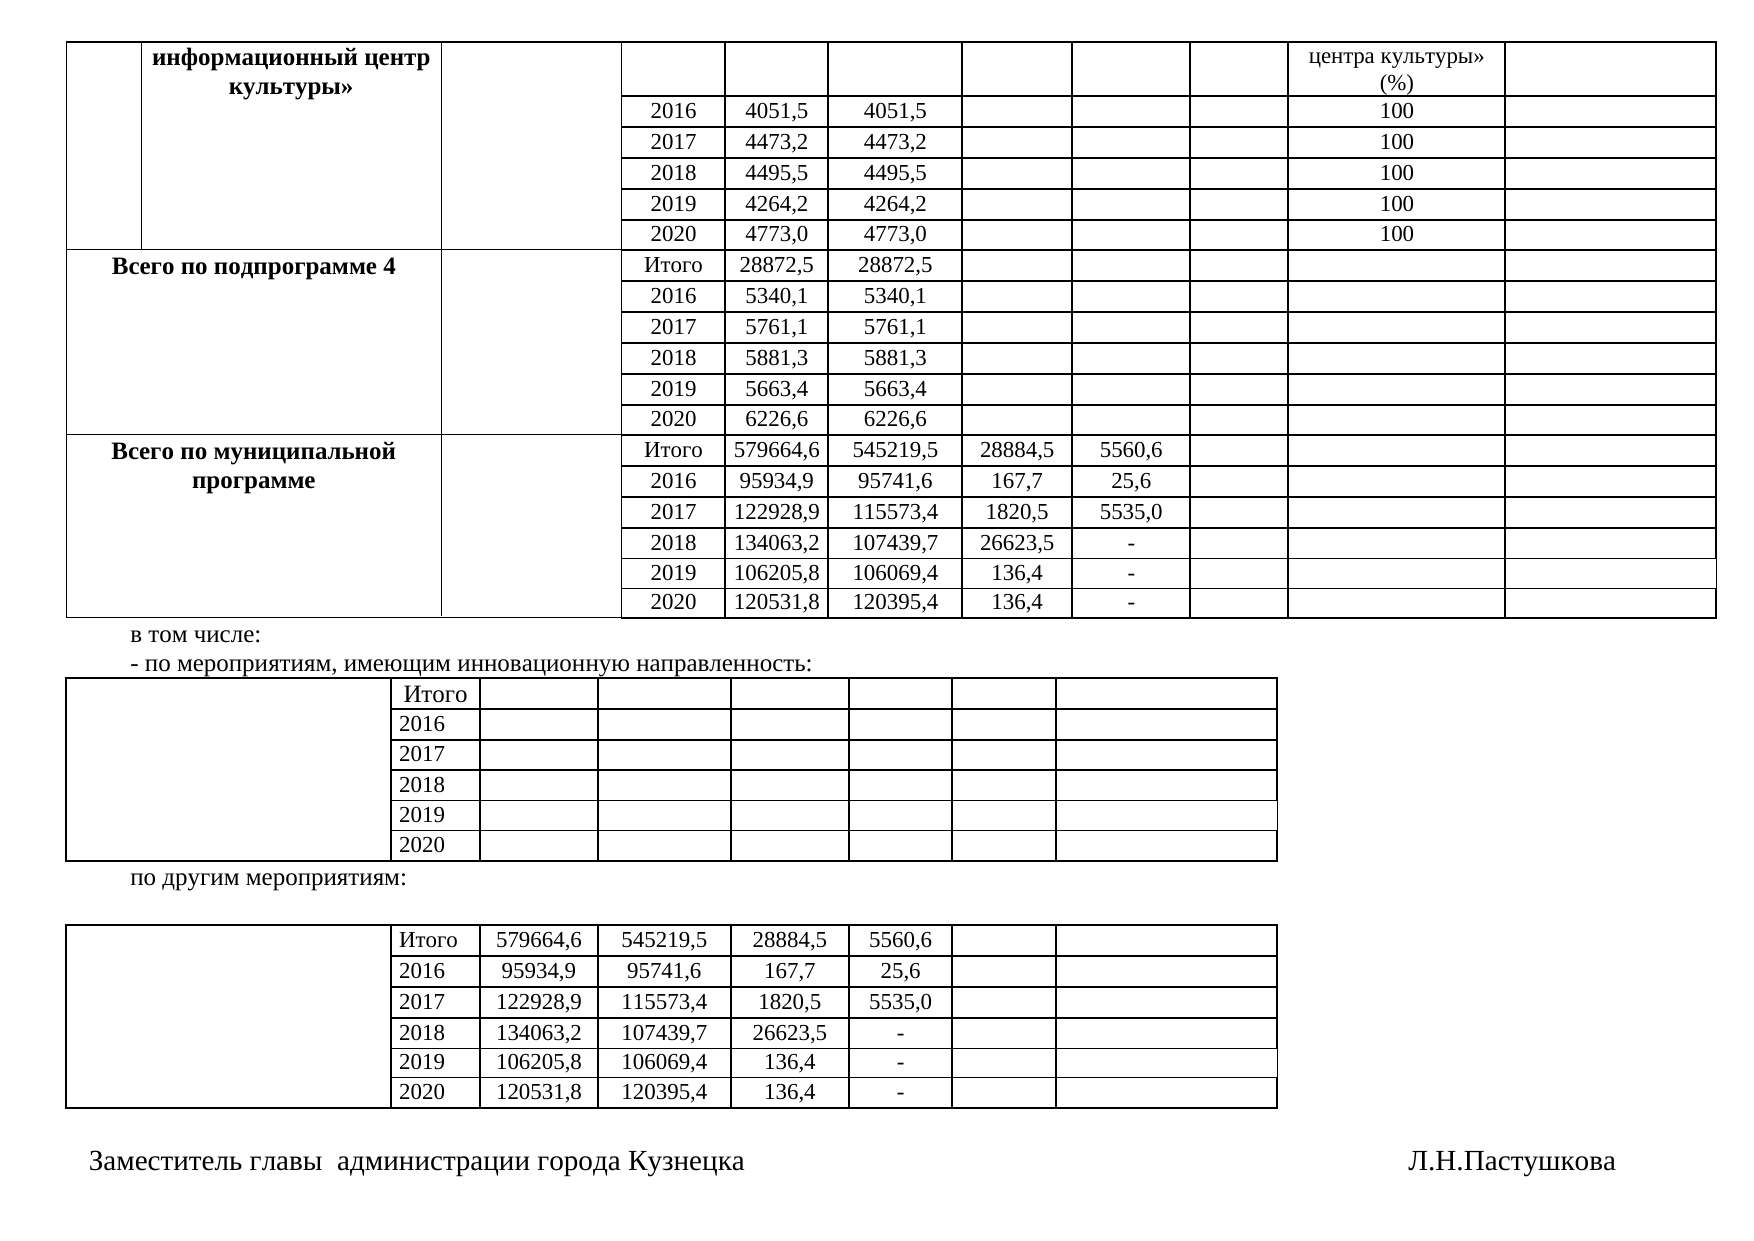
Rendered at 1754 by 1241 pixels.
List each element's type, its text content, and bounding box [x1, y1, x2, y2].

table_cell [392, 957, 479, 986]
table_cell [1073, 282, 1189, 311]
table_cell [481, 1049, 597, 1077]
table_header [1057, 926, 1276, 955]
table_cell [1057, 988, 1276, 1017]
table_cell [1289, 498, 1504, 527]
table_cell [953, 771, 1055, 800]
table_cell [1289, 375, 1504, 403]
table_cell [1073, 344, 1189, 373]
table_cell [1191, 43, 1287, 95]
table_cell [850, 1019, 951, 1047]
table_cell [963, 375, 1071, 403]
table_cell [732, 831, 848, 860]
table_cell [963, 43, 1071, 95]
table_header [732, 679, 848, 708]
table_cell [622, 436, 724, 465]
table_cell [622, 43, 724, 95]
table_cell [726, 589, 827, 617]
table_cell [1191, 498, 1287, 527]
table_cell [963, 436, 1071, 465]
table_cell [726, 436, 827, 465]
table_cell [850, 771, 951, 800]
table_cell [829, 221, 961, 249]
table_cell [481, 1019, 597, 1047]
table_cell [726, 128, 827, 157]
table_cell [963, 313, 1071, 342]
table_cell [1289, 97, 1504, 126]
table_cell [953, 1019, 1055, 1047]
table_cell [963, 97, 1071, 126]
text - по мероприятиям, имеющим инновационную направленность: [74, 648, 1695, 677]
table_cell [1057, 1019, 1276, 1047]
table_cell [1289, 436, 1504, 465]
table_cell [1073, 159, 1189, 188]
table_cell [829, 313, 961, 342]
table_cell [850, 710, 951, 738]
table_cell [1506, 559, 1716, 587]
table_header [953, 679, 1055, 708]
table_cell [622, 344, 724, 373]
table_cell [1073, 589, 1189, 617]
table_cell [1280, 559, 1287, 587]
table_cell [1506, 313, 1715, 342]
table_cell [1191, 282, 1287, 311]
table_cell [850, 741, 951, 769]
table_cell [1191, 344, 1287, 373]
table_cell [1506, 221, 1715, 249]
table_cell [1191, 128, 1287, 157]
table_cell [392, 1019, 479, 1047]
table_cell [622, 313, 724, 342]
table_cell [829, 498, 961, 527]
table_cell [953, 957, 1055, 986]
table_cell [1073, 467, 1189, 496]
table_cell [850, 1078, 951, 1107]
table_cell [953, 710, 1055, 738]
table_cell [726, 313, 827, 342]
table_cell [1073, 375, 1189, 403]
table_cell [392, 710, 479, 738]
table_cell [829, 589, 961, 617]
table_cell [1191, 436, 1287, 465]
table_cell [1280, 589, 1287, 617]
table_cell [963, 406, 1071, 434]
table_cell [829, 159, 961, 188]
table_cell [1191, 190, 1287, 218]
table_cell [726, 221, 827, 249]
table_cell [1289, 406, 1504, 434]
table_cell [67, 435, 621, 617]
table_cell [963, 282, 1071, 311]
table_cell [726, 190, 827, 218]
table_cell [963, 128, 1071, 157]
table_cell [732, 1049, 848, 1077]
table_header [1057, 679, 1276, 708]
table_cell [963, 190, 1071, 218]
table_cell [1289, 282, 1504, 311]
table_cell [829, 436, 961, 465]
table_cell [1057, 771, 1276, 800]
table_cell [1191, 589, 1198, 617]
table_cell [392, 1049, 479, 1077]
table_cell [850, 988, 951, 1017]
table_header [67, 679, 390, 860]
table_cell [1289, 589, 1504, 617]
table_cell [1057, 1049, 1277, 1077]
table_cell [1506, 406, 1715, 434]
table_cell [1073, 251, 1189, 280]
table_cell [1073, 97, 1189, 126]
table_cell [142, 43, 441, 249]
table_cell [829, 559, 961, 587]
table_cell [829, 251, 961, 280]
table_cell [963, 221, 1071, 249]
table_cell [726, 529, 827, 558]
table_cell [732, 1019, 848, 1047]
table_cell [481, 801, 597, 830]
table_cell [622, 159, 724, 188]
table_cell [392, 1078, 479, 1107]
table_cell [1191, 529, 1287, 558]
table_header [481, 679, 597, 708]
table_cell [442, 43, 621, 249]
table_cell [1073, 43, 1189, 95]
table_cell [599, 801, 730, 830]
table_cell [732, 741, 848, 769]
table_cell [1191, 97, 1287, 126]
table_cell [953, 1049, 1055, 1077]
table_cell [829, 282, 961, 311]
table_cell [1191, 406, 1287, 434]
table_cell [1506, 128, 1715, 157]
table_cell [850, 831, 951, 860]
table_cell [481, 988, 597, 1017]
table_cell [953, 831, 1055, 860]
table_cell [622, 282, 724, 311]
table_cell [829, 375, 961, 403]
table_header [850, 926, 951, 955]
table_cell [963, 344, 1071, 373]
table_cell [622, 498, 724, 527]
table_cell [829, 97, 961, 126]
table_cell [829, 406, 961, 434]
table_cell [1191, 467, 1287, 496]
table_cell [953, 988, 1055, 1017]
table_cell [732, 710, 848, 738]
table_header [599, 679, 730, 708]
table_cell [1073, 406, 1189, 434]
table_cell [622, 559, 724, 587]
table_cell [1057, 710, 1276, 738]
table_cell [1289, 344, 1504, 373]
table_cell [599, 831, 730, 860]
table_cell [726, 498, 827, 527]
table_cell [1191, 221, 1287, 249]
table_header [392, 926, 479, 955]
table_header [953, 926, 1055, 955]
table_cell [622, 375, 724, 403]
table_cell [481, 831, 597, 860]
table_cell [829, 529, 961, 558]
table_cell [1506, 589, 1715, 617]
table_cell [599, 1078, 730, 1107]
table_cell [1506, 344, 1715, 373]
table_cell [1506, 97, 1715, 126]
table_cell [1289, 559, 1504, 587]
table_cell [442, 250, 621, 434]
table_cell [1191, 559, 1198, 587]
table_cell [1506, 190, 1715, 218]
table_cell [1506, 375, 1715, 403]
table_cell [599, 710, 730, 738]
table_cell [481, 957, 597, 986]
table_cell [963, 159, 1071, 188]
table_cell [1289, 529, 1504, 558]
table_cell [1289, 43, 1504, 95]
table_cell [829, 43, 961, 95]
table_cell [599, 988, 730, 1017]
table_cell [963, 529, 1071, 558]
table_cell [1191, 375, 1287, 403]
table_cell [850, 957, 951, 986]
text Заместитель главы администрации города Кузнецка Л.Н.Пастушкова [74, 1143, 1695, 1176]
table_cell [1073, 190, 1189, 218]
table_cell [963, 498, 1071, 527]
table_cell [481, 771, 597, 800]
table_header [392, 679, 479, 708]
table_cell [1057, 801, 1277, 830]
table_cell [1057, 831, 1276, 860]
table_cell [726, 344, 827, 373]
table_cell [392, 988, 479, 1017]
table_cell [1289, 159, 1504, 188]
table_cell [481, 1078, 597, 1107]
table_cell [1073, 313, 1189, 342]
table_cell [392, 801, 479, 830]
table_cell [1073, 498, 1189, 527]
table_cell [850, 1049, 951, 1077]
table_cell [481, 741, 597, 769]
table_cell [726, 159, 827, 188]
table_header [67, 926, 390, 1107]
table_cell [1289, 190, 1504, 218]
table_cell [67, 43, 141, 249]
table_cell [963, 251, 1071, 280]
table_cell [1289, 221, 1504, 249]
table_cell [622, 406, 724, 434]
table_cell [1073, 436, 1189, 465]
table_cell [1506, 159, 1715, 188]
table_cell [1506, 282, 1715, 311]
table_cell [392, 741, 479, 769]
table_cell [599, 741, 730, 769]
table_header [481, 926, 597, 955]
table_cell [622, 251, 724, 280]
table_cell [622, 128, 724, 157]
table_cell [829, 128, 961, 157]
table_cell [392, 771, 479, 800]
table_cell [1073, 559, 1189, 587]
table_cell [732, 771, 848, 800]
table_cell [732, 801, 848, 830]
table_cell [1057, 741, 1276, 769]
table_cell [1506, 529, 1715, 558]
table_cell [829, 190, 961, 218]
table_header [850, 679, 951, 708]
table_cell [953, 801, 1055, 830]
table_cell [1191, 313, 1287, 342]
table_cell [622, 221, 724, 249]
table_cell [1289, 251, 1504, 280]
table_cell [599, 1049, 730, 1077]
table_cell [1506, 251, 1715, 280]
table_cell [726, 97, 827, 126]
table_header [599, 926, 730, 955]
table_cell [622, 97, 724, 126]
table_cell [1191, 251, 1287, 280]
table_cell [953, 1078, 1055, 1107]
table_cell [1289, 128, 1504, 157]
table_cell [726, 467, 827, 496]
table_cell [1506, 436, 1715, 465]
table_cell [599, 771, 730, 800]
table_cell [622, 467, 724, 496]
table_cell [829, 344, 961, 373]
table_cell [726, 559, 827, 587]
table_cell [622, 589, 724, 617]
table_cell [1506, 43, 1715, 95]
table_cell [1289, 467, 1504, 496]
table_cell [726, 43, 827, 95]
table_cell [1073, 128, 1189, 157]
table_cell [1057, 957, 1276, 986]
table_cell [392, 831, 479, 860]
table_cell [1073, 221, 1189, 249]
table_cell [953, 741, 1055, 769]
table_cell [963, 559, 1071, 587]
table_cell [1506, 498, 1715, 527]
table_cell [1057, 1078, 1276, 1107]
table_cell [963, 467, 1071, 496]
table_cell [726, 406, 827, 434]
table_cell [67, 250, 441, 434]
text по другим мероприятиям: [74, 862, 1695, 891]
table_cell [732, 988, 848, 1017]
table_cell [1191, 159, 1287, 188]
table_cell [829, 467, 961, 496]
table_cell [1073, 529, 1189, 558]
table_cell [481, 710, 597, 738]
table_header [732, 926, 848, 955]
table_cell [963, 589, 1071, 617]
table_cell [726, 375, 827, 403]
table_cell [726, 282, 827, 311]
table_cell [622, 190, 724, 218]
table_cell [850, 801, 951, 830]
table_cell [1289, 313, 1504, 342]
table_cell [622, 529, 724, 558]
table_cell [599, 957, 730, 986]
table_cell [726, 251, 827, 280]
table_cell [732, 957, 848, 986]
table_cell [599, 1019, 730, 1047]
text в том числе: [74, 619, 1695, 648]
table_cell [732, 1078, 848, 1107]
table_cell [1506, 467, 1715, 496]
